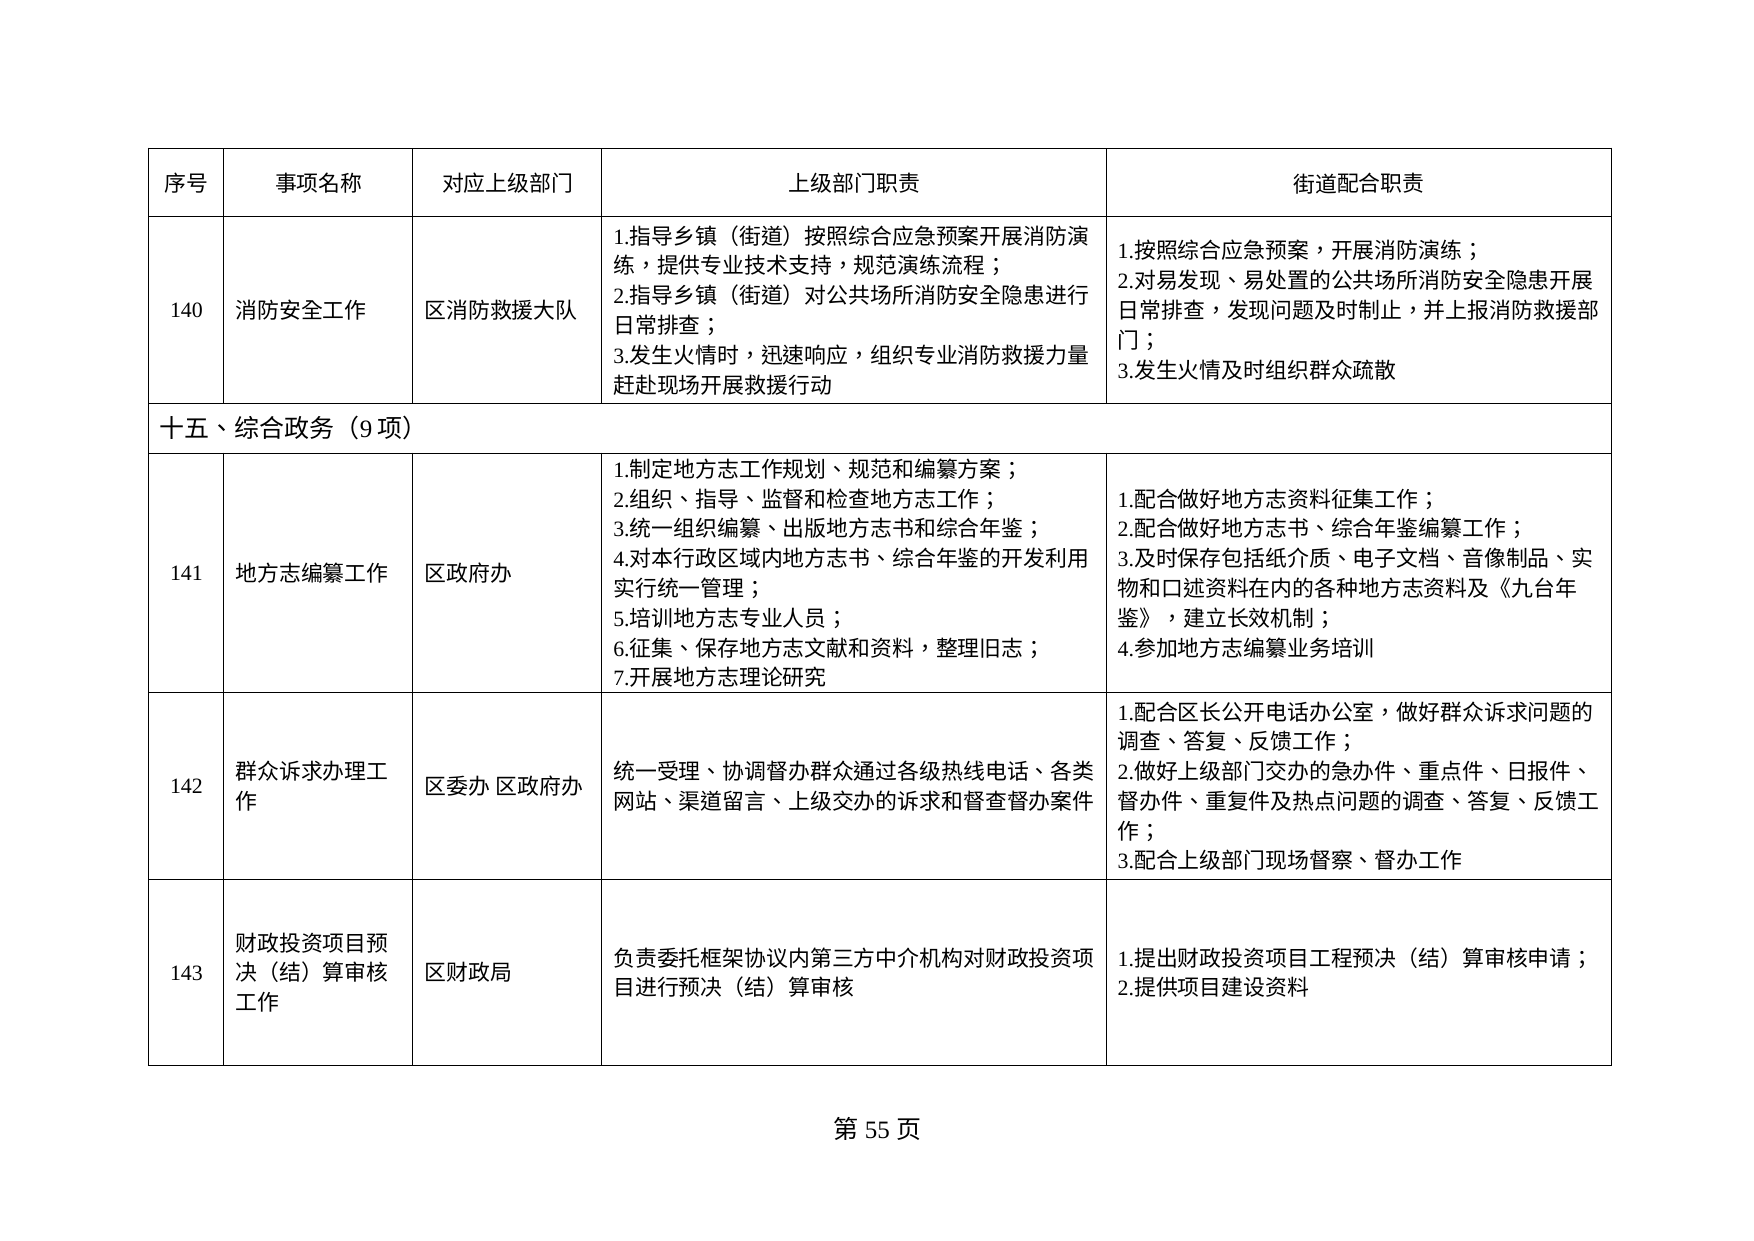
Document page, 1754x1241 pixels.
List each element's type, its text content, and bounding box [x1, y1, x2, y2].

table_cell 负责委托框架协议内第三方中介机构对财政投资项目进行预决（结）算审核 [602, 880, 1106, 1065]
table_cell 141 [149, 454, 223, 692]
table_header 事项名称 [224, 149, 412, 216]
table_cell 1.配合做好地方志资料征集工作； 2.配合做好地方志书、综合年鉴编纂工作； 3.及时保存包括纸介质、电子文档、音像制品、实物和口述资料在内的各种地方志资料及《九台年鉴》，建立长效机制； 4.参加地方志编纂业务培训 [1107, 454, 1611, 692]
table_cell 地方志编纂工作 [224, 454, 412, 692]
table_cell 十五、综合政务（9项） [149, 404, 1611, 453]
table_cell 统一受理、协调督办群众通过各级热线电话、各类网站、渠道留言、上级交办的诉求和督查督办案件 [602, 693, 1106, 878]
table_cell 区委办 区政府办 [413, 693, 601, 878]
table_cell 区财政局 [413, 880, 601, 1065]
table_header 街道配合职责 [1107, 149, 1611, 216]
table_cell 财政投资项目预决（结）算审核工作 [224, 880, 412, 1065]
table_cell 区政府办 [413, 454, 601, 692]
table_cell 区消防救援大队 [413, 217, 601, 403]
table_cell 1.提出财政投资项目工程预决（结）算审核申请； 2.提供项目建设资料 [1107, 880, 1611, 1065]
table_cell 140 [149, 217, 223, 403]
table_cell 群众诉求办理工作 [224, 693, 412, 878]
table_cell 1.配合区长公开电话办公室，做好群众诉求问题的调查、答复、反馈工作； 2.做好上级部门交办的急办件、重点件、日报件、督办件、重复件及热点问题的调查、答复、反馈工作； 3.配合上级部门现场督察、督办工作 [1107, 693, 1611, 878]
table_cell 143 [149, 880, 223, 1065]
table_header 上级部门职责 [602, 149, 1106, 216]
table_cell 消防安全工作 [224, 217, 412, 403]
table_cell 142 [149, 693, 223, 878]
table_header 对应上级部门 [413, 149, 601, 216]
table_cell 1.指导乡镇（街道）按照综合应急预案开展消防演练，提供专业技术支持，规范演练流程； 2.指导乡镇（街道）对公共场所消防安全隐患进行日常排查； 3.发生火情时，迅速响应，组织专业消防救援力量赶赴现场开展救援行动 [602, 217, 1106, 403]
table_cell 1.制定地方志工作规划、规范和编纂方案； 2.组织、指导、监督和检查地方志工作； 3.统一组织编纂、出版地方志书和综合年鉴； 4.对本行政区域内地方志书、综合年鉴的开发利用实行统一管理； 5.培训地方志专业人员； 6.征集、保存地方志文献和资料，整理旧志； 7.开展地方志理论研究 [602, 454, 1106, 692]
table_cell 1.按照综合应急预案，开展消防演练； 2.对易发现、易处置的公共场所消防安全隐患开展日常排查，发现问题及时制止，并上报消防救援部门； 3.发生火情及时组织群众疏散 [1107, 217, 1611, 403]
table_header 序号 [149, 149, 223, 216]
